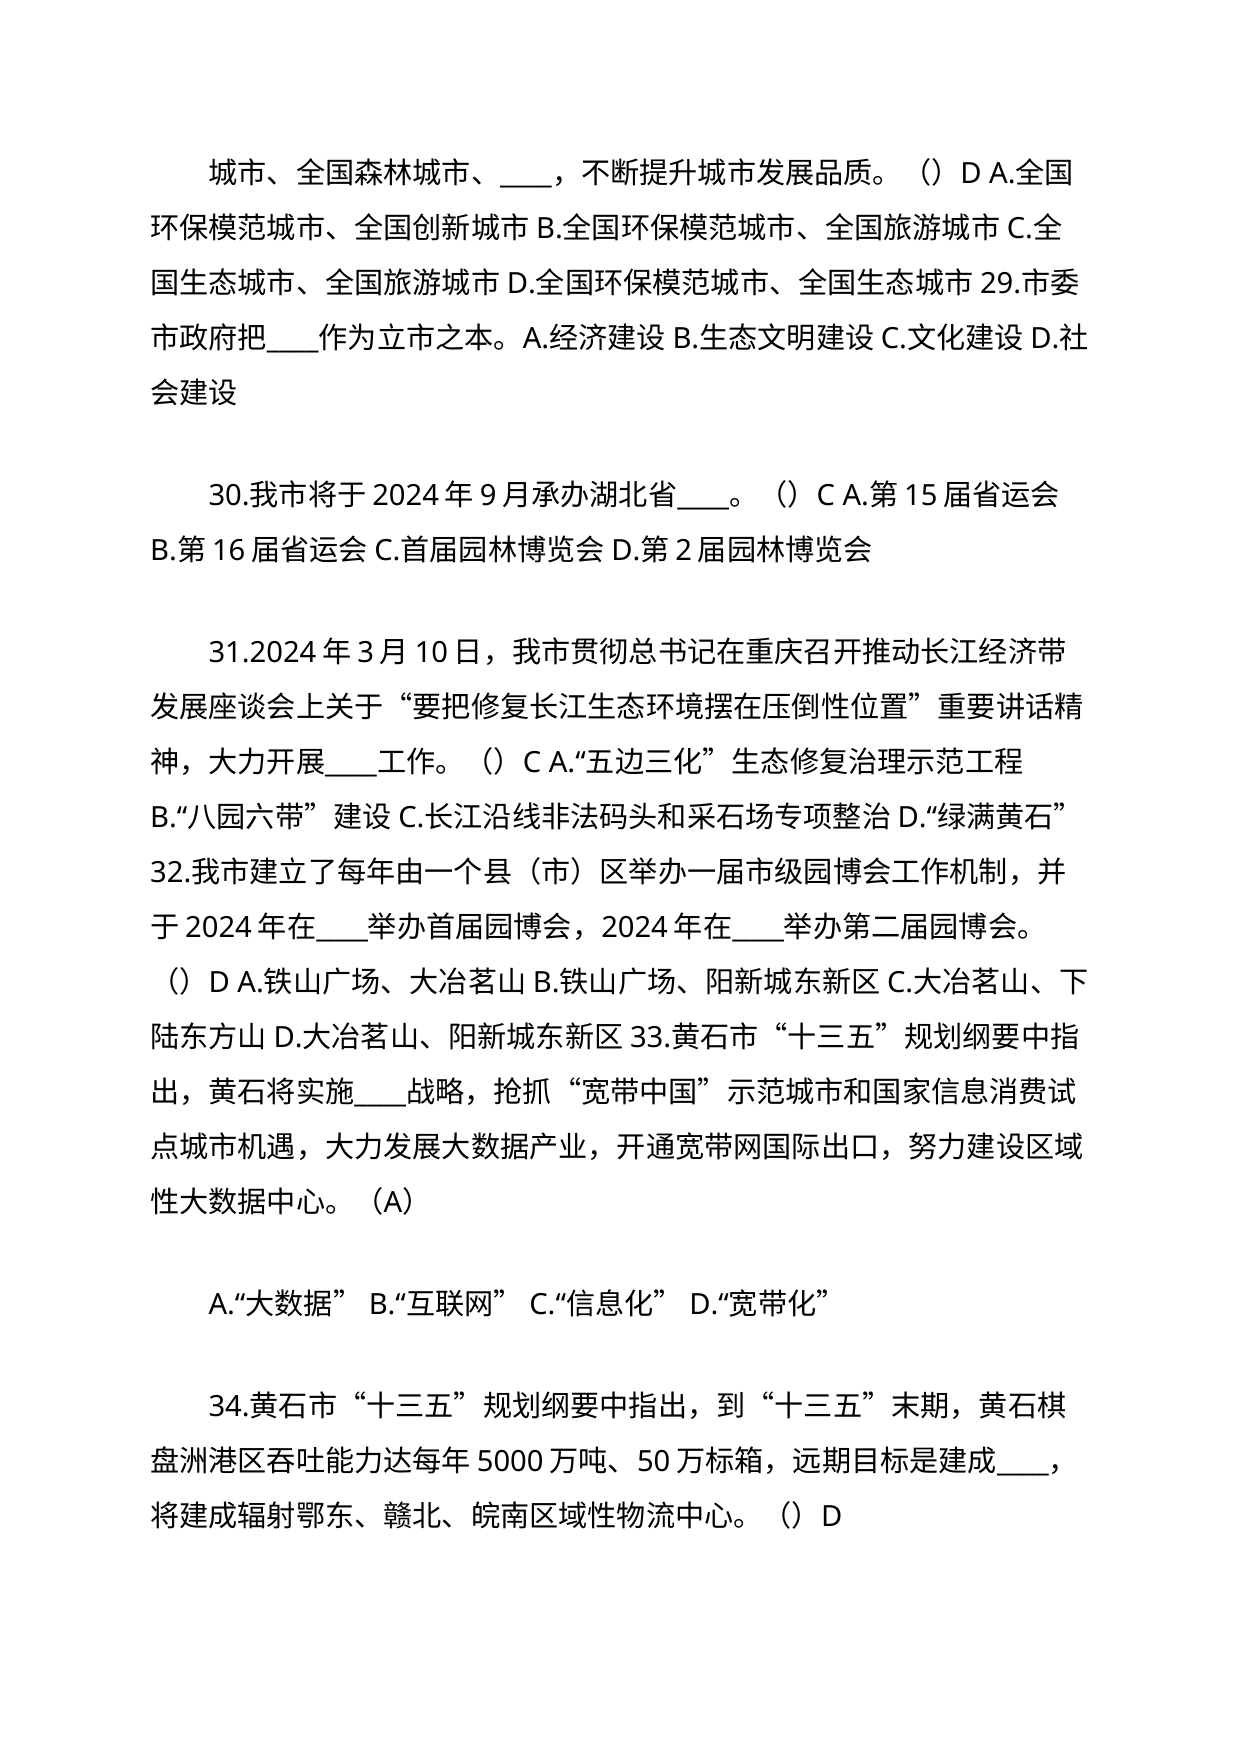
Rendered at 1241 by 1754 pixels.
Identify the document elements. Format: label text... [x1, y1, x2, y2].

text A.“大数据” B.“互联网” C.“信息化” D.“宽带化” [150, 1281, 1090, 1323]
text 31.2024年3月10日，我市贯彻总书记在重庆召开推动长江经济带发展座谈会上关于“要把修复长江生态环境摆在压倒性位置”重要讲话精神，大力开展____工作。（）C A.“五边三化”生态修复治理示范工程 B.“八园六带”建设 C.长江沿线非法码头和采石场专项整治 D.“绿满黄石” 32.我市建立了每年由一个县（市）区举办一届市级园博会工作机制，并于2024年在____举办首届园博会，2024年在____举办第二届园博会。（）D A.铁山广场、大冶茗山 B.铁山广场、阳新城东新区 C.大冶茗山、下陆东方山 D.大冶茗山、阳新城东新区 33.黄石市“十三五”规划纲要中指出，黄石将实施____战略，抢抓“宽带中国”示范城市和国家信息消费试点城市机遇，大力发展大数据产业，开通宽带网国际出口，努力建设区域性大数据中心。（A） [150, 629, 1090, 1221]
text 城市、全国森林城市、____，不断提升城市发展品质。（）D A.全国环保模范城市、全国创新城市 B.全国环保模范城市、全国旅游城市 C.全国生态城市、全国旅游城市 D.全国环保模范城市、全国生态城市 29.市委市政府把____作为立市之本。A.经济建设 B.生态文明建设 C.文化建设 D.社会建设 [150, 150, 1090, 412]
text 34.黄石市“十三五”规划纲要中指出，到“十三五”末期，黄石棋盘洲港区吞吐能力达每年5000万吨、50万标箱，远期目标是建成____，将建成辐射鄂东、赣北、皖南区域性物流中心。（）D [150, 1382, 1090, 1535]
text 30.我市将于2024年9月承办湖北省____。（）C A.第15届省运会 B.第16届省运会 C.首届园林博览会 D.第2届园林博览会 [150, 472, 1090, 569]
